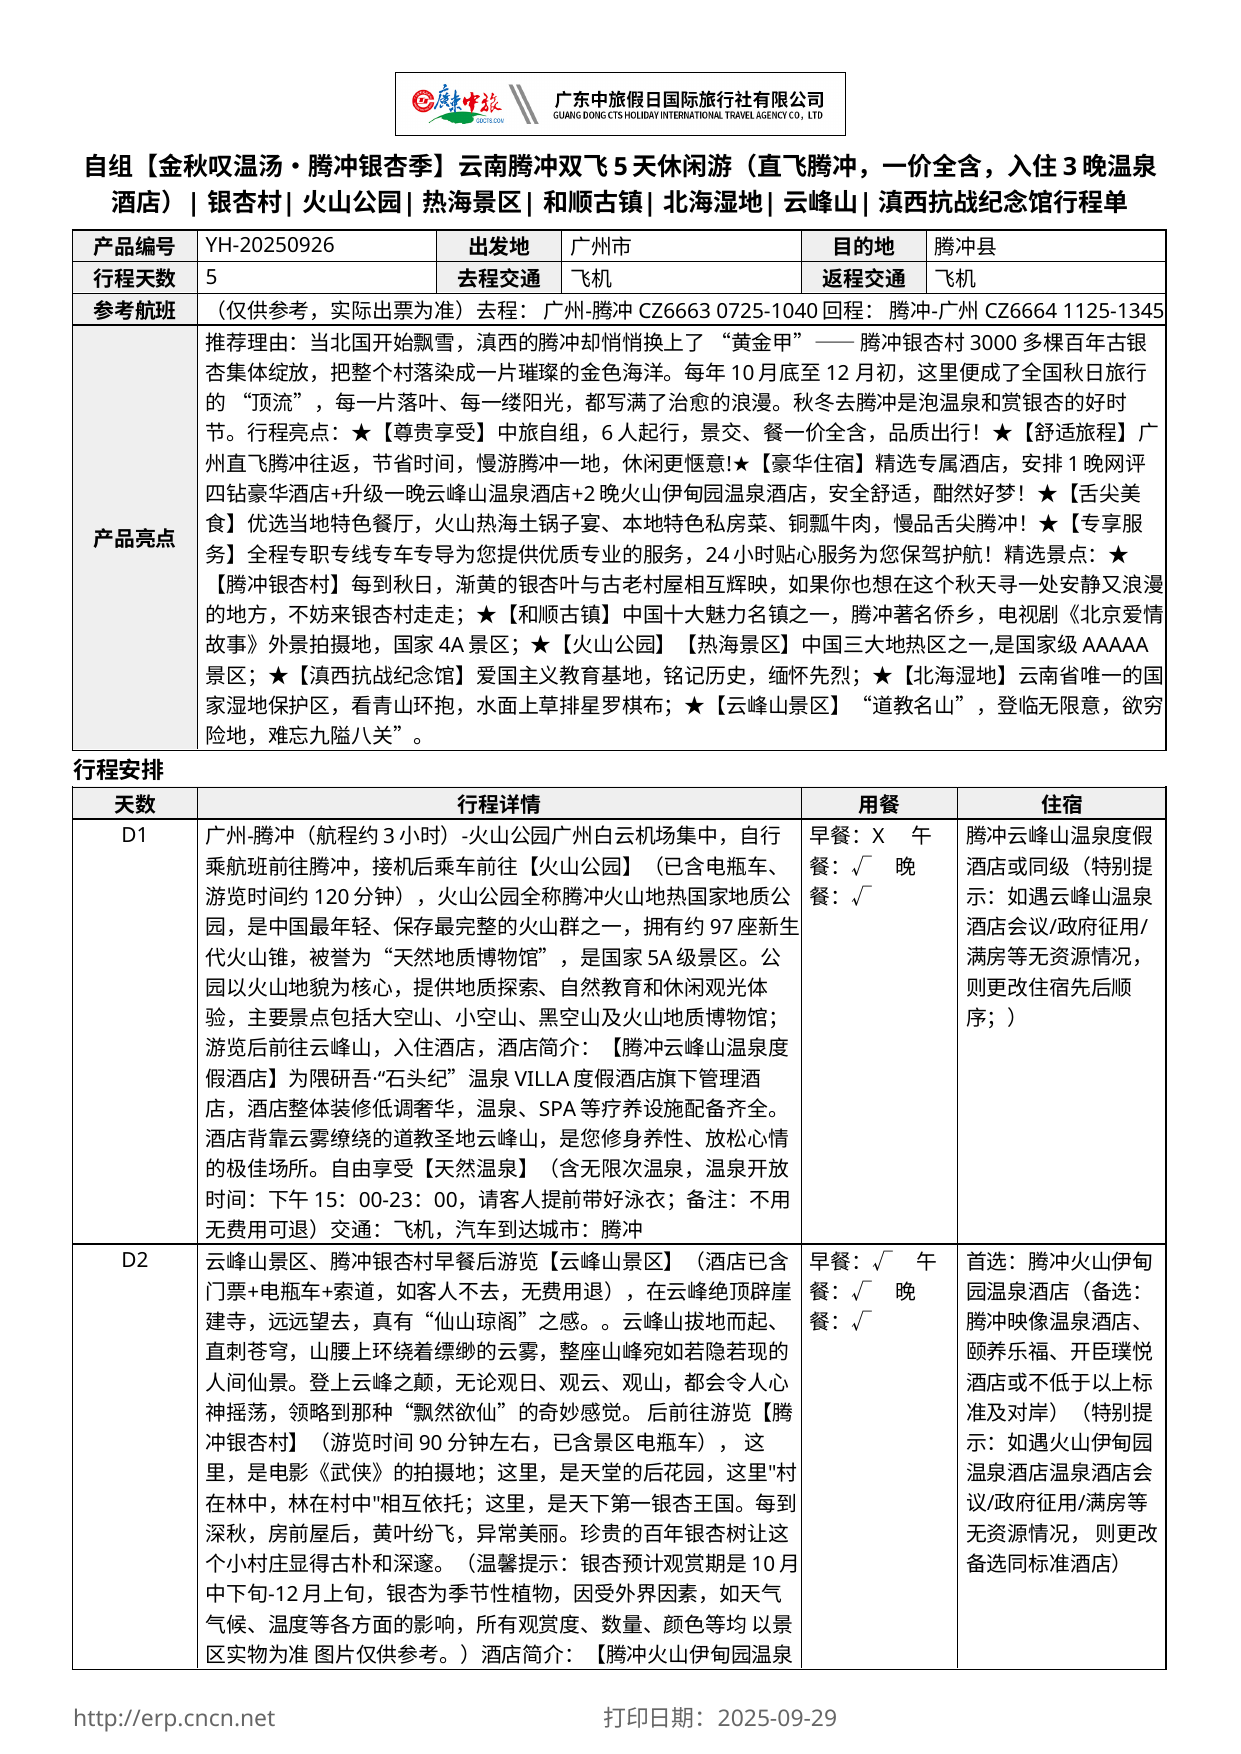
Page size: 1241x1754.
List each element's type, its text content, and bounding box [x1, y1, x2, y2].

table_cell 返程交通 [802, 262, 926, 292]
table_header 腾冲县 [927, 231, 1165, 261]
table_cell D2 [73, 1245, 197, 1668]
table_header 天数 [73, 788, 197, 818]
text 行程安排 [73, 752, 1167, 785]
table_cell 参考航班 [73, 294, 197, 324]
table_cell D1 [73, 820, 197, 1243]
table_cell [958, 1245, 1165, 1668]
table_cell 去程交通 [437, 262, 561, 292]
text 自组【金秋叹温汤•腾冲银杏季】云南腾冲双飞5天休闲游（直飞腾冲，一价全含，入住3晚温泉酒店）| 银杏村| 火山公园| 热海景区| 和顺古镇| 北海湿地| 云峰山| 滇西抗战纪念馆行程单 [73, 146, 1167, 218]
table_header 出发地 [437, 231, 561, 261]
table_header 用餐 [802, 788, 957, 818]
table_header 产品编号 [73, 231, 197, 261]
table_cell 腾冲云峰山温泉度假酒店或同级 [958, 820, 1165, 1243]
table_cell 云峰山景区、腾冲银杏村 [198, 1245, 801, 1668]
table_cell 早餐：√ 午餐：√ 晚餐：√ [802, 1245, 957, 1668]
table_cell 早餐：X 午餐：√ 晚餐：√ [802, 820, 957, 1243]
table_cell 广州-腾冲（航程约3小时）-火山公园 [198, 820, 801, 1243]
table_cell 产品亮点 [73, 326, 197, 749]
table_cell 飞机 [562, 262, 801, 292]
table_cell 推荐理由： [198, 326, 1165, 749]
table_cell 行程天数 [73, 262, 197, 292]
table_header 目的地 [802, 231, 926, 261]
table_header 广州市 [562, 231, 801, 261]
table_cell 5 [198, 262, 436, 292]
picture [396, 73, 845, 135]
table_cell （仅供参考，实际出票为准） [198, 294, 1165, 324]
table_cell 飞机 [927, 262, 1165, 292]
table_header 住宿 [958, 788, 1165, 818]
table_header 行程详情 [198, 788, 801, 818]
table_header YH-20250926 [198, 231, 436, 261]
